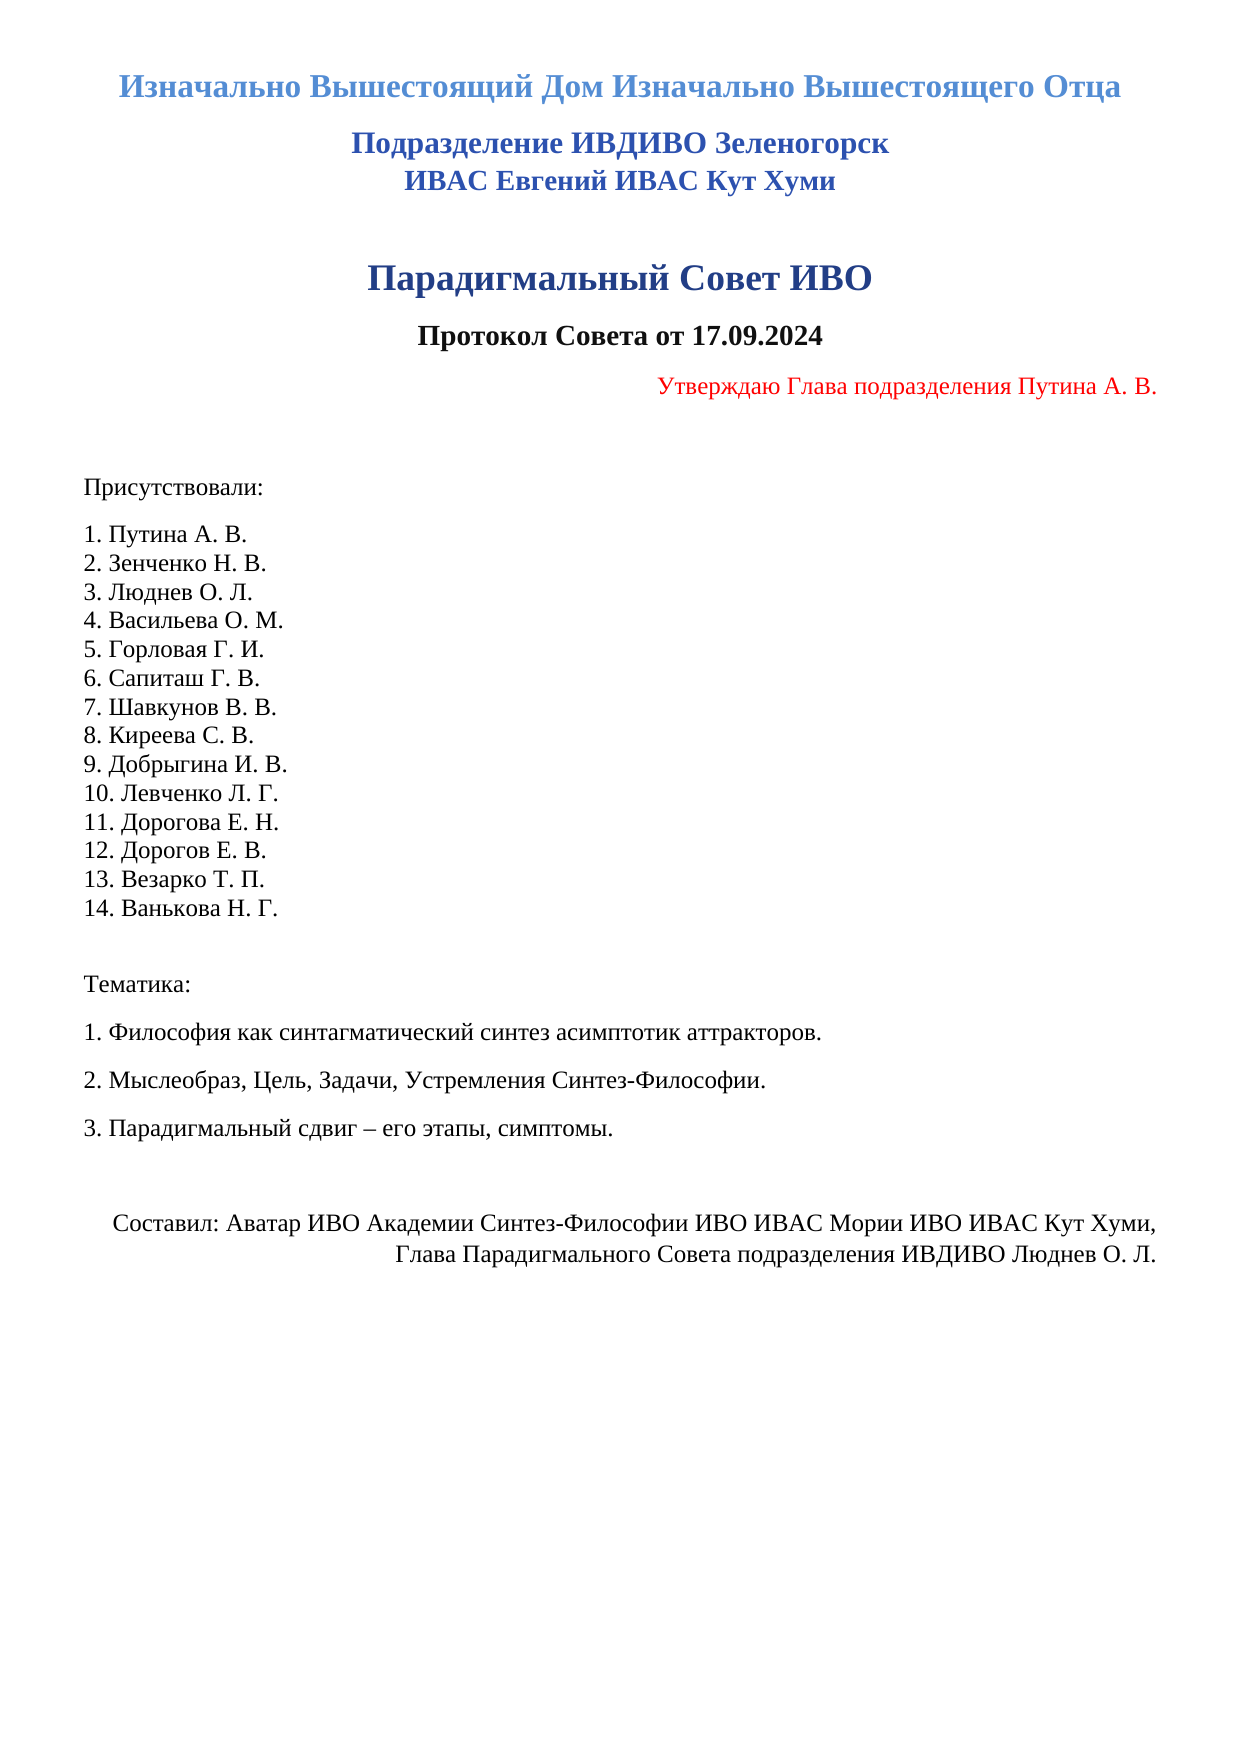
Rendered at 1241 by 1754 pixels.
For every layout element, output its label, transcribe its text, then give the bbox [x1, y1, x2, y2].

text 12. Дорогов Е. В. [83, 836, 1157, 864]
text Протокол Совета от 17.09.2024 [83, 318, 1157, 352]
text 3. Люднев О. Л. [83, 577, 1157, 606]
text Парадигмальный Совет ИВО [83, 255, 1157, 298]
text Подразделение ИВДИВО Зеленогорск [83, 125, 1157, 161]
text 3. Парадигмальный сдвиг – его этапы, симптомы. [83, 1113, 1157, 1141]
text 7. Шавкунов В. В. [83, 692, 1157, 721]
text 9. Добрыгина И. В. [83, 749, 1157, 778]
text Составил: Аватар ИВО Академии Синтез-Философии ИВО ИВАС Мории ИВО ИВАС Кут Хуми, [83, 1208, 1157, 1237]
text ИВАС Евгений ИВАС Кут Хуми [83, 163, 1157, 197]
text Утверждаю Глава подразделения Путина А. В. [83, 371, 1157, 400]
text 8. Киреева С. В. [83, 721, 1157, 749]
text Глава Парадигмального Совета подразделения ИВДИВО Люднев О. Л. [83, 1239, 1157, 1268]
text 10. Левченко Л. Г. [83, 778, 1157, 807]
text 5. Горловая Г. И. [83, 634, 1157, 663]
text 1. Философия как синтагматический синтез асимптотик аттракторов. [83, 1017, 1157, 1046]
text Присутствовали: [83, 472, 1157, 500]
text Тематика: [83, 969, 1157, 998]
text 6. Сапиташ Г. В. [83, 663, 1157, 692]
text 14. Ванькова Н. Г. [83, 893, 1157, 922]
text 2. Зенченко Н. В. [83, 548, 1157, 577]
text Изначально Вышестоящий Дом Изначально Вышестоящего Отца [83, 67, 1157, 105]
text 2. Мыслеобраз, Цель, Задачи, Устремления Синтез-Философии. [83, 1065, 1157, 1094]
text 11. Дорогова Е. Н. [83, 807, 1157, 836]
text 1. Путина А. В. [83, 519, 1157, 548]
text 4. Васильева О. М. [83, 606, 1157, 634]
text 13. Везарко Т. П. [83, 864, 1157, 893]
